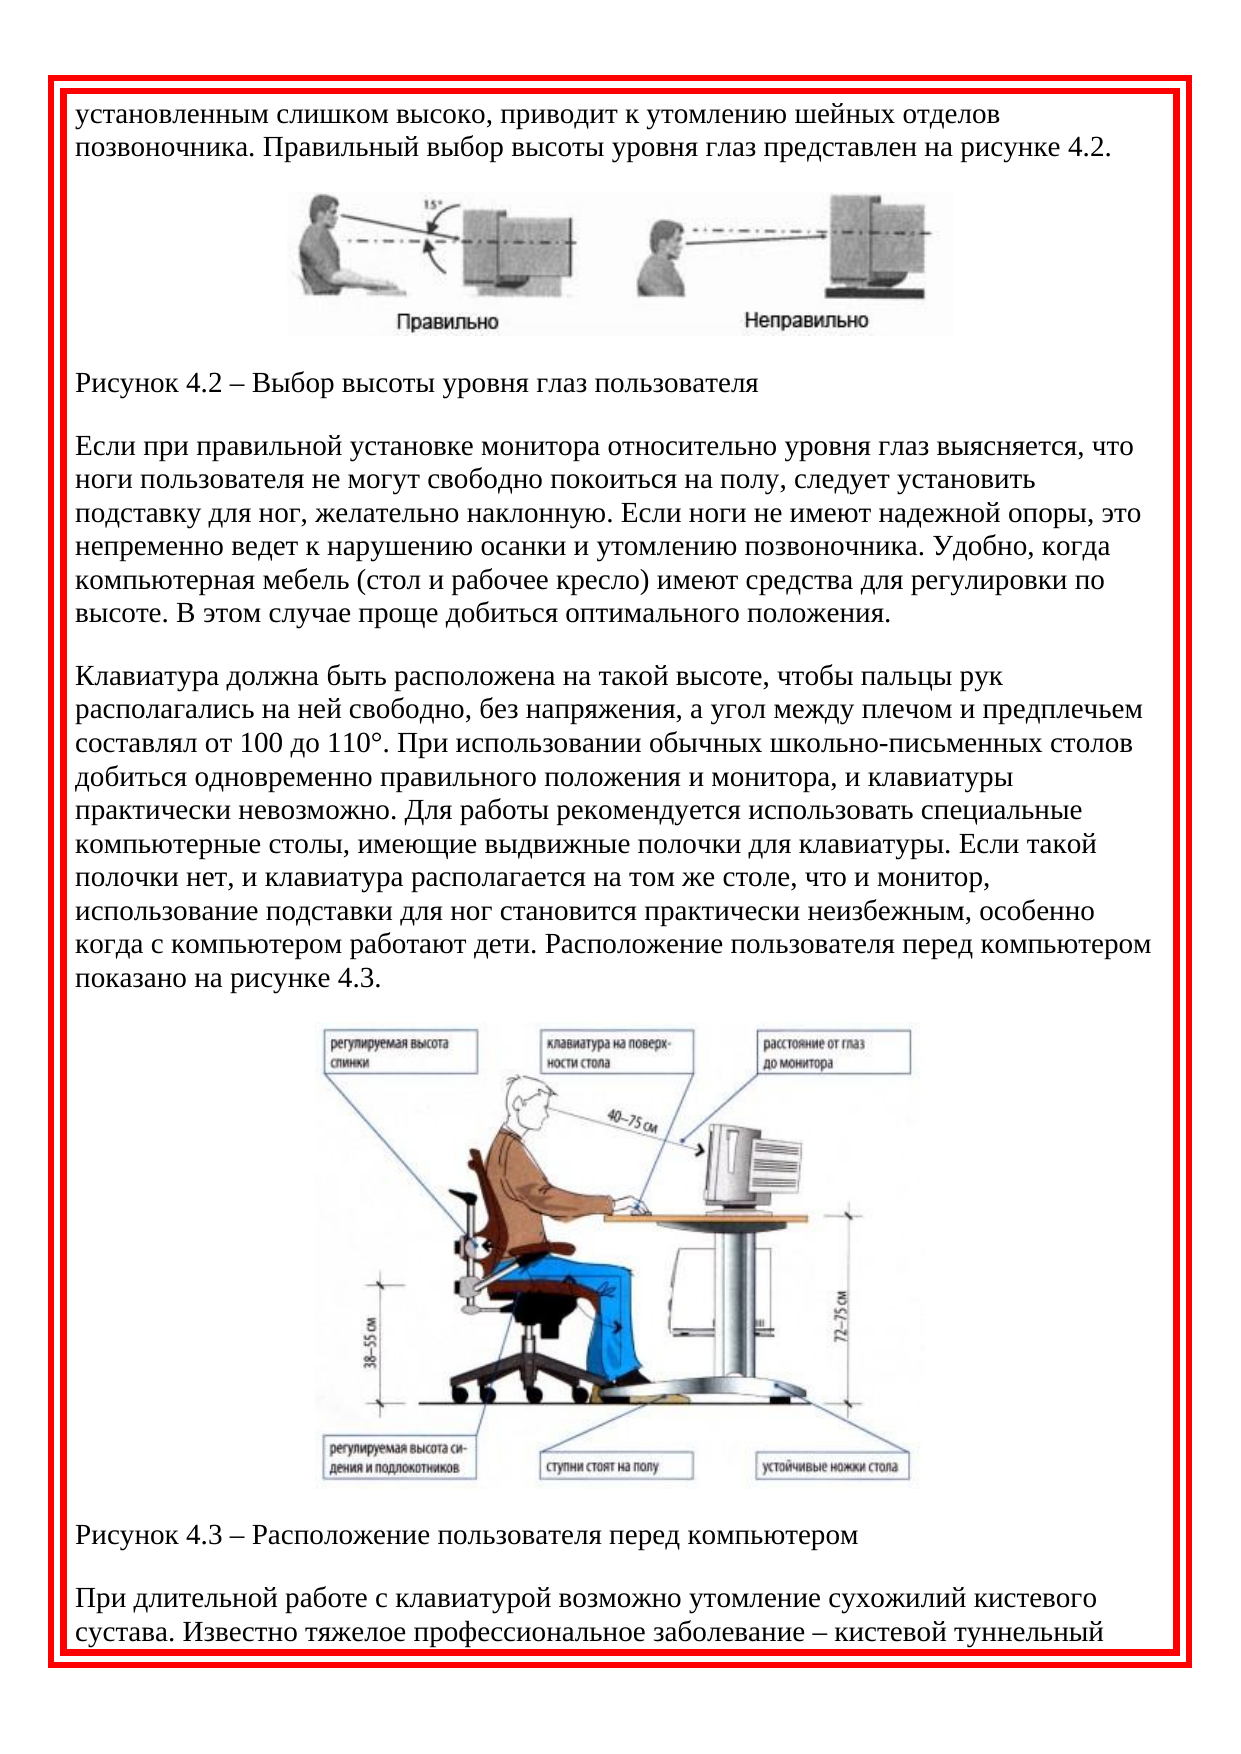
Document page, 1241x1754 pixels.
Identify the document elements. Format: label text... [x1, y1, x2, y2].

text Клавиатура должна быть расположена на такой высоте, чтобы пальцы рук располагались на ней свободно, без напряжения, а угол между плечом и предплечьем составлял от 100 до 110°. При использовании обычных школьно-письменных столов добиться одновременно правильного положения и монитора, и клавиатуры практически невозможно. Для работы рекомендуется использовать специальные компьютерные столы, имеющие выдвижные полочки для клавиатуры. Если такой полочки нет, и клавиатура располагается на том же столе, что и монитор, использование подставки для ног становится практически неизбежным, особенно когда с компьютером работают дети. Расположение пользователя перед компьютером показано на рисунке 4.3. [67, 637, 1173, 993]
picture [287, 192, 953, 336]
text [54, 1559, 1186, 1662]
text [54, 81, 1186, 163]
text Рисунок 4.3 – Расположение пользователя перед компьютером [67, 1497, 1173, 1551]
picture [314, 1022, 926, 1489]
text Рисунок 4.2 – Выбор высоты уровня глаз пользователя [67, 344, 1173, 398]
text Если при правильной установке монитора относительно уровня глаз выясняется, что ноги пользователя не могут свободно покоиться на полу, следует установить подставку для ног, желательно наклонную. Если ноги не имеют надежной опоры, это непременно ведет к нарушению осанки и утомлению позвоночника. Удобно, когда компьютерная мебель (стол и рабочее кресло) имеют средства для регулировки по высоте. В этом случае проще добиться оптимального положения. [67, 407, 1173, 629]
